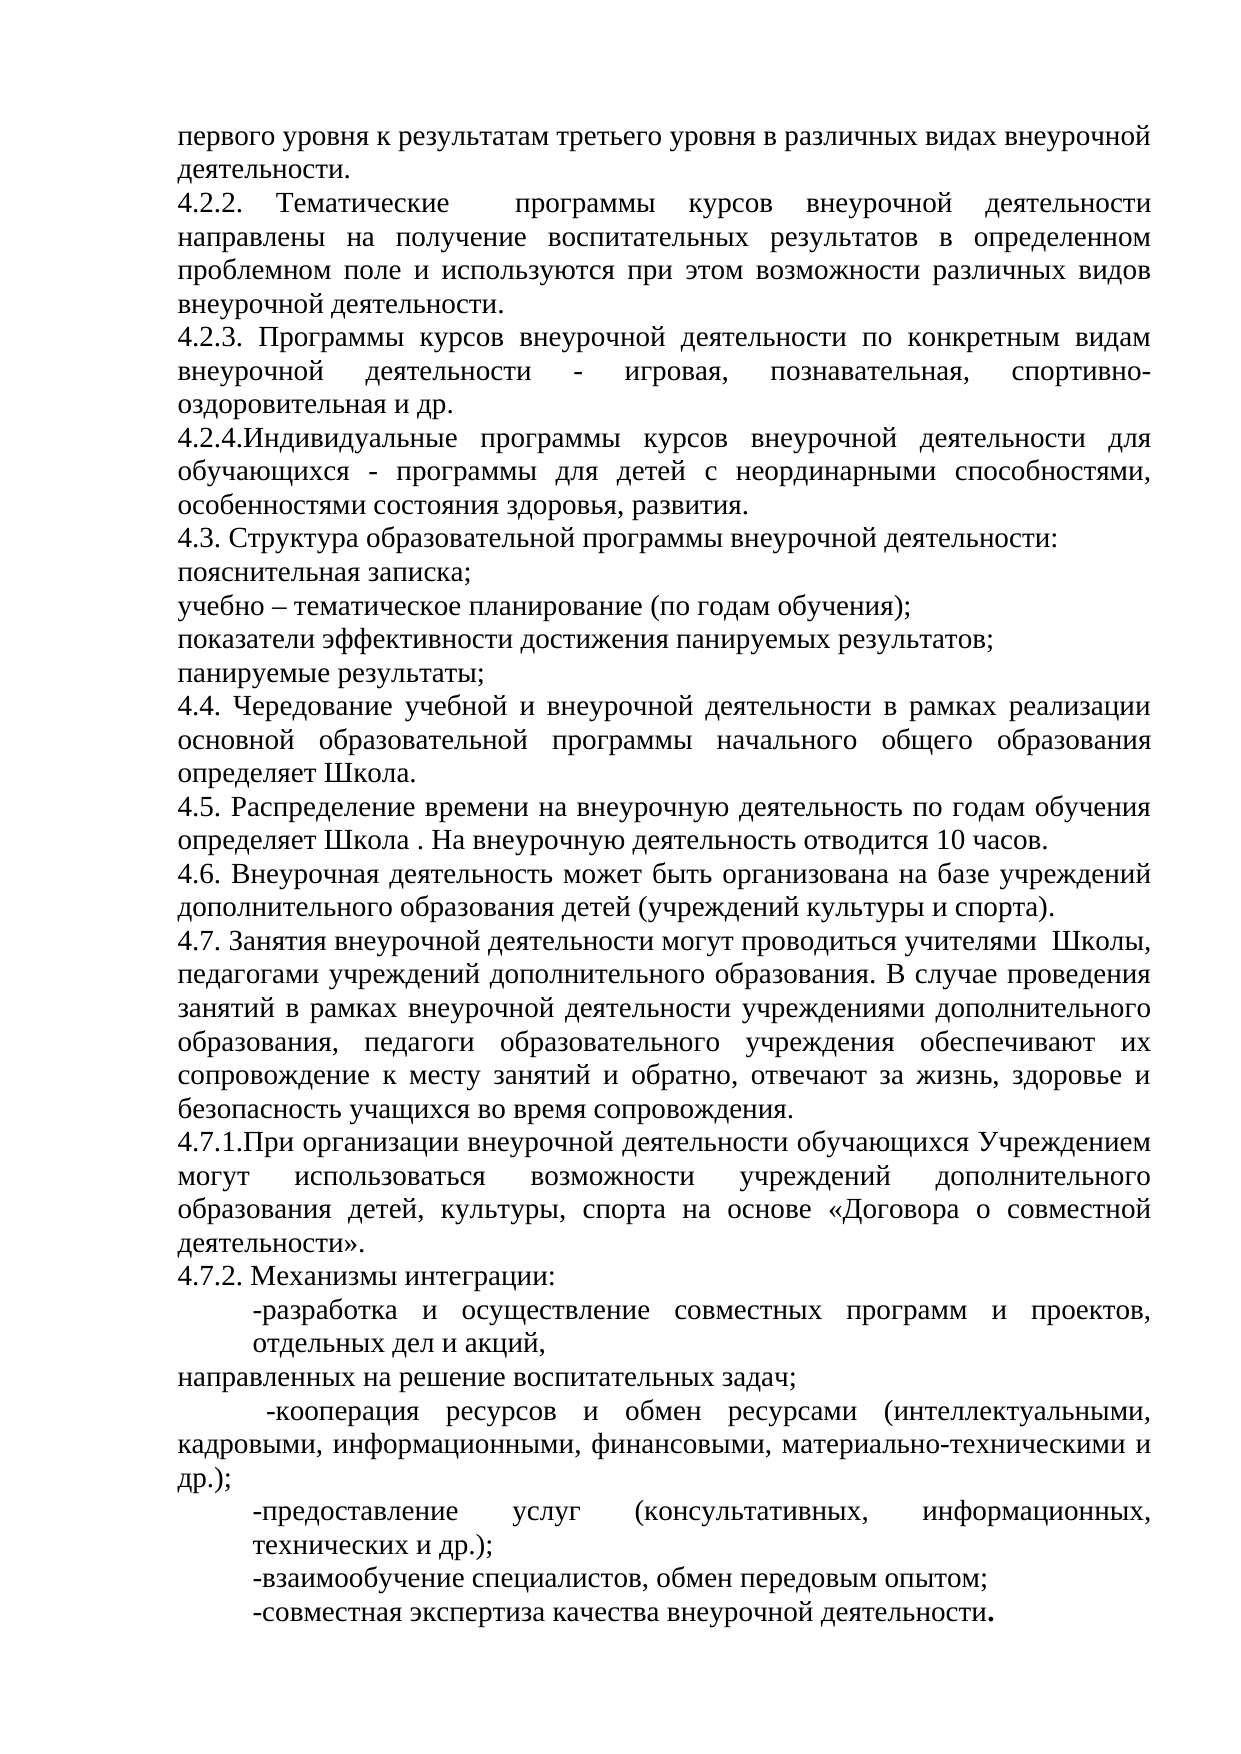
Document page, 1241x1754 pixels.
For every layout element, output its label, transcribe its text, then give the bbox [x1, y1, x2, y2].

text 4.5. Распределение времени на внеурочную деятельность по годам обучения определяет Школа . На внеурочную деятельность отводится 10 часов. [177, 789, 1152, 856]
text 4.7.1.При организации внеурочной деятельности обучающихся Учреждением могут использоваться возможности учреждений дополнительного образования детей, культуры, спорта на основе «Договора о совместной деятельности». [177, 1124, 1152, 1258]
text 4.4. Чередование учебной и внеурочной деятельности в рамках реализации основной образовательной программы начального общего образования определяет Школа. [177, 688, 1152, 789]
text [177, 118, 1152, 185]
text направленных на решение воспитательных задач; [177, 1359, 1152, 1393]
text пояснительная записка; [177, 554, 1152, 588]
text 4.2.3. Программы курсов внеурочной деятельности по конкретным видам внеурочной деятельности - игровая, познавательная, спортивно-оздоровительная и др. [177, 319, 1152, 420]
text панируемые результаты; [177, 655, 1152, 688]
text -разработка и осуществление совместных программ и проектов, отдельных дел и акций, [252, 1292, 1152, 1359]
text 4.2.2. Тематические программы курсов внеурочной деятельности направлены на получение воспитательных результатов в определенном проблемном поле и используются при этом возможности различных видов внеурочной деятельности. [177, 185, 1152, 319]
text 4.3. Структура образовательной программы внеурочной деятельности: [177, 521, 1152, 554]
text 4.6. Внеурочная деятельность может быть организована на базе учреждений дополнительного образования детей (учреждений культуры и спорта). [177, 856, 1152, 923]
text 4.7.2. Механизмы интеграции: [177, 1258, 1152, 1292]
text 4.7. Занятия внеурочной деятельности могут проводиться учителями Школы, педагогами учреждений дополнительного образования. В случае проведения занятий в рамках внеурочной деятельности учреждениями дополнительного образования, педагоги образовательного учреждения обеспечивают их сопровождение к месту занятий и обратно, отвечают за жизнь, здоровье и безопасность учащихся во время сопровождения. [177, 923, 1152, 1124]
text -взаимообучение специалистов, обмен передовым опытом; [252, 1560, 1152, 1594]
text учебно – тематическое планирование (по годам обучения); [177, 588, 1152, 621]
text -предоставление услуг (консультативных, информационных, технических и др.); [252, 1493, 1152, 1560]
text -совместная экспертиза качества внеурочной деятельности. [252, 1594, 1152, 1627]
text -кооперация ресурсов и обмен ресурсами (интеллектуальными, кадровыми, информационными, финансовыми, материально-техническими и др.); [177, 1393, 1152, 1493]
text показатели эффективности достижения панируемых результатов; [177, 621, 1152, 655]
text 4.2.4.Индивидуальные программы курсов внеурочной деятельности для обучающихся - программы для детей с неординарными способностями, особенностями состояния здоровья, развития. [177, 420, 1152, 521]
